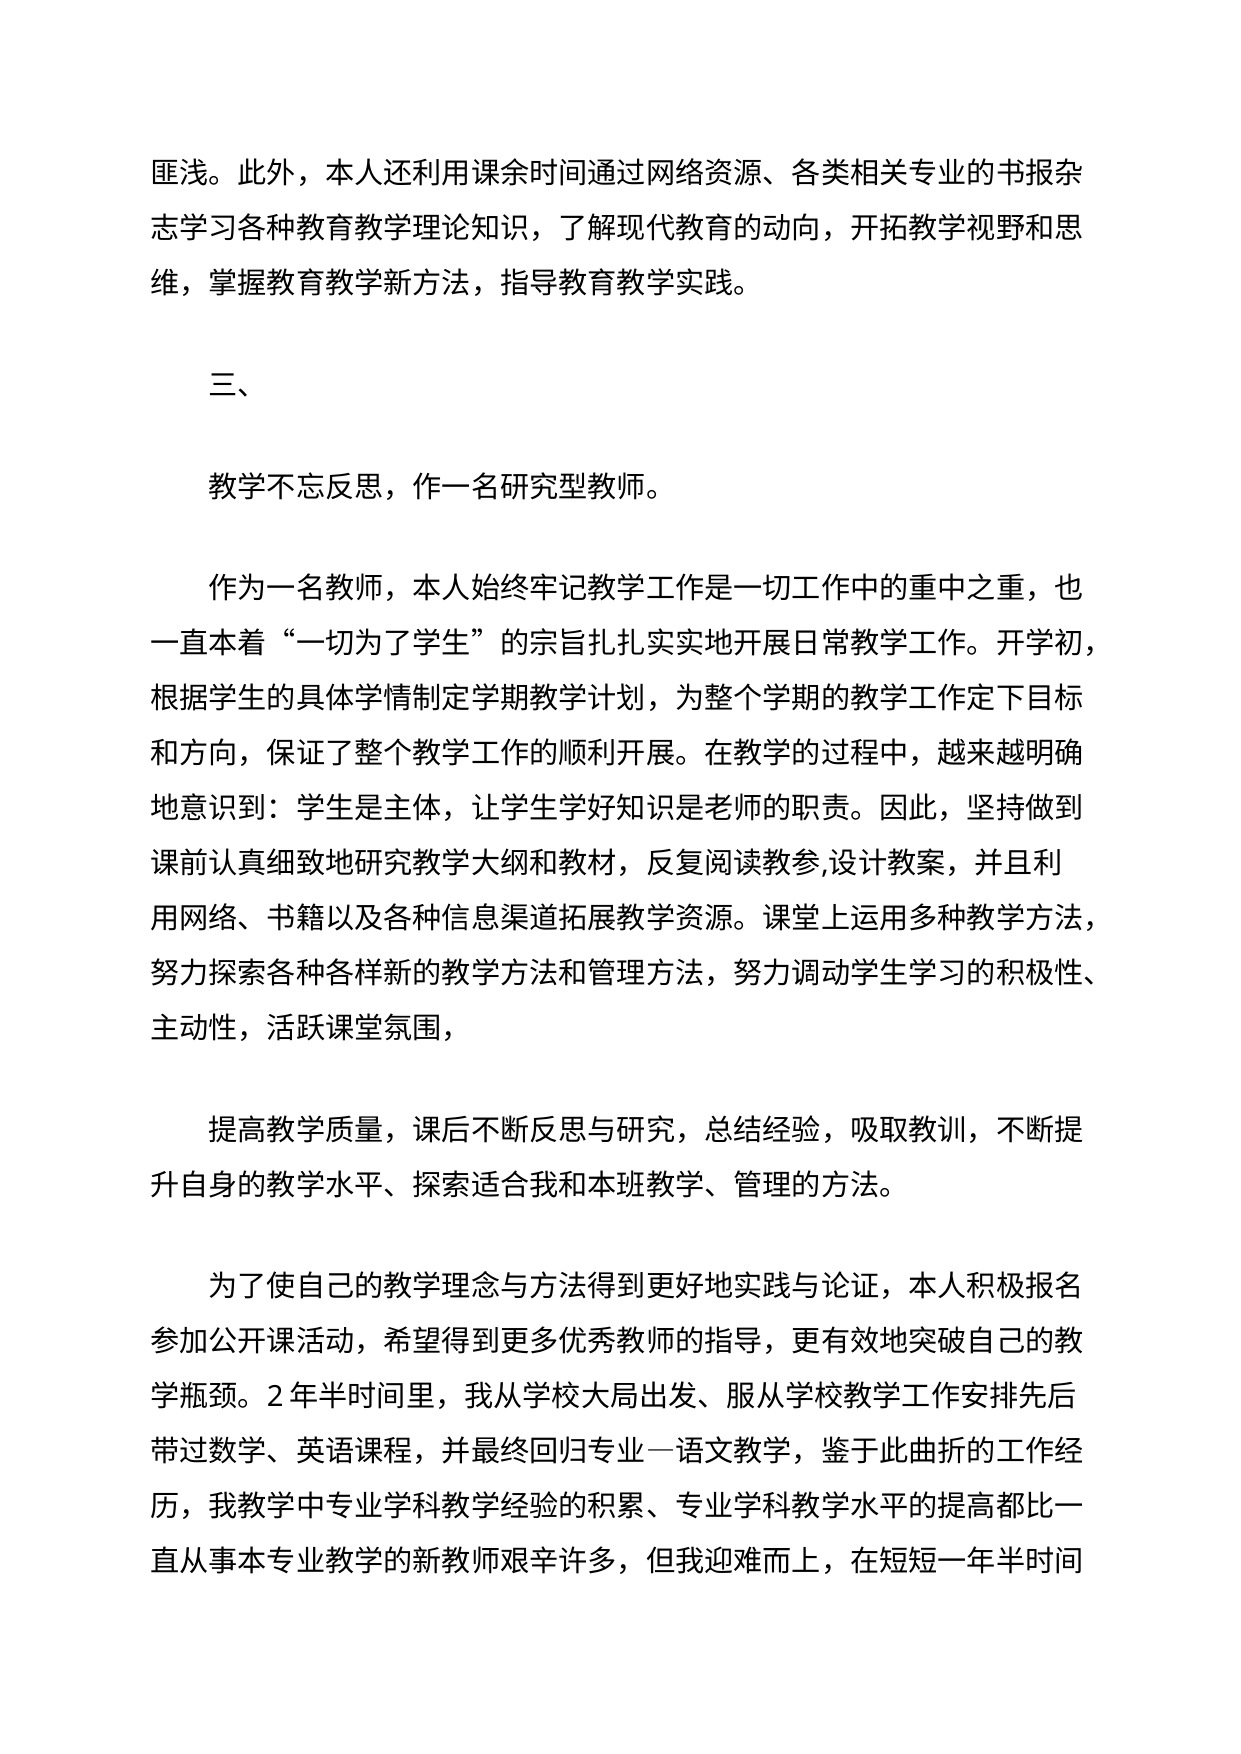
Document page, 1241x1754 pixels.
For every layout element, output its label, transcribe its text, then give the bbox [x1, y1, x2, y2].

text 三、 [150, 362, 1090, 404]
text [150, 1263, 1090, 1580]
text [150, 150, 1090, 302]
text 作为一名教师，本人始终牢记教学工作是一切工作中的重中之重，也一直本着“一切为了学生”的宗旨扎扎实实地开展日常教学工作。开学初，根据学生的具体学情制定学期教学计划，为整个学期的教学工作定下目标和方向，保证了整个教学工作的顺利开展。在教学的过程中，越来越明确地意识到：学生是主体，让学生学好知识是老师的职责。因此，坚持做到课前认真细致地研究教学大纲和教材，反复阅读教参,设计教案，并且利用网络、书籍以及各种信息渠道拓展教学资源。课堂上运用多种教学方法，努力探索各种各样新的教学方法和管理方法，努力调动学生学习的积极性、主动性，活跃课堂氛围， [150, 565, 1090, 1047]
text 教学不忘反思，作一名研究型教师。 [150, 463, 1090, 506]
text 提高教学质量，课后不断反思与研究，总结经验，吸取教训，不断提升自身的教学水平、探索适合我和本班教学、管理的方法。 [150, 1106, 1090, 1203]
